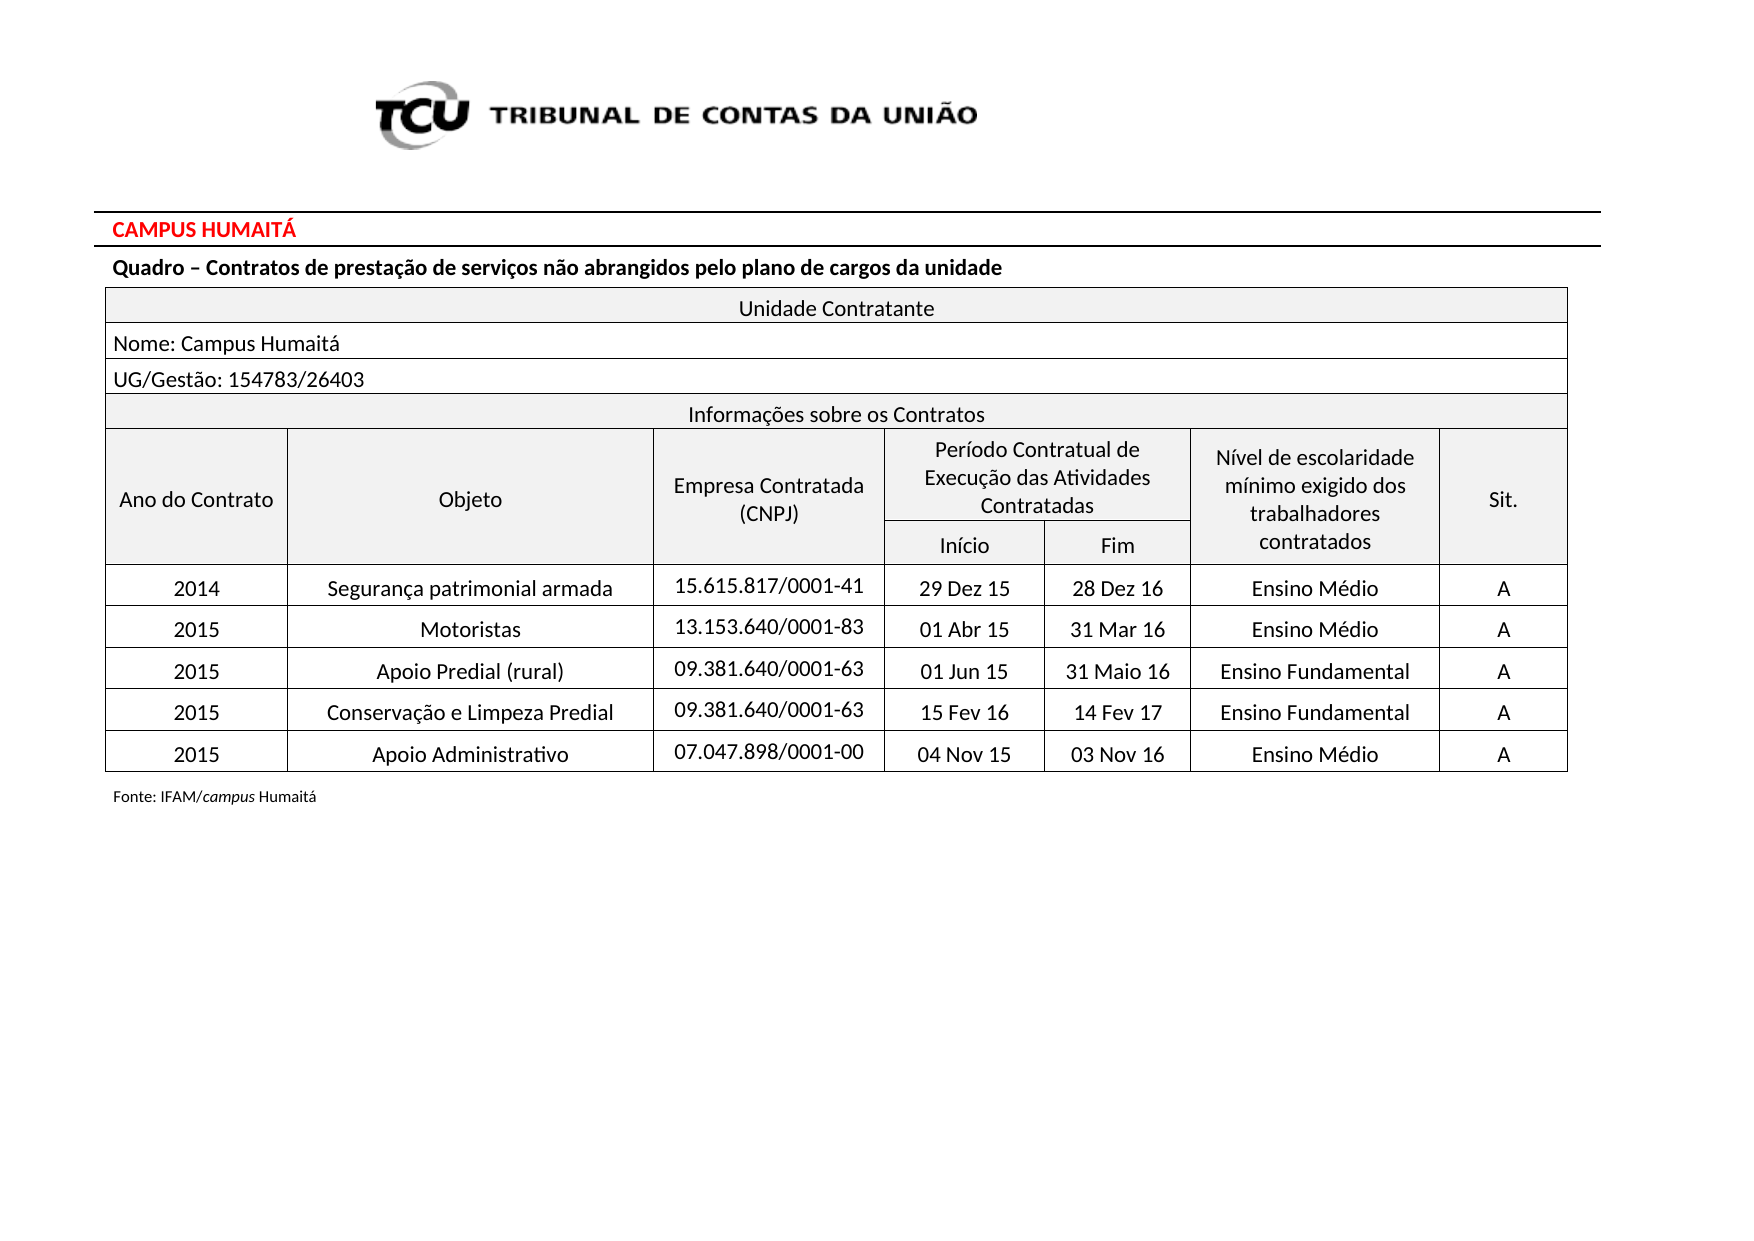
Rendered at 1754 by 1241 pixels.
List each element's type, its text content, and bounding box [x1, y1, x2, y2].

table_cell CAMPUS HUMAITÁ Quadro – Contratos de prestação de serviços não abrangidos pelo plano de cargos da unidade [83, 205, 1612, 807]
